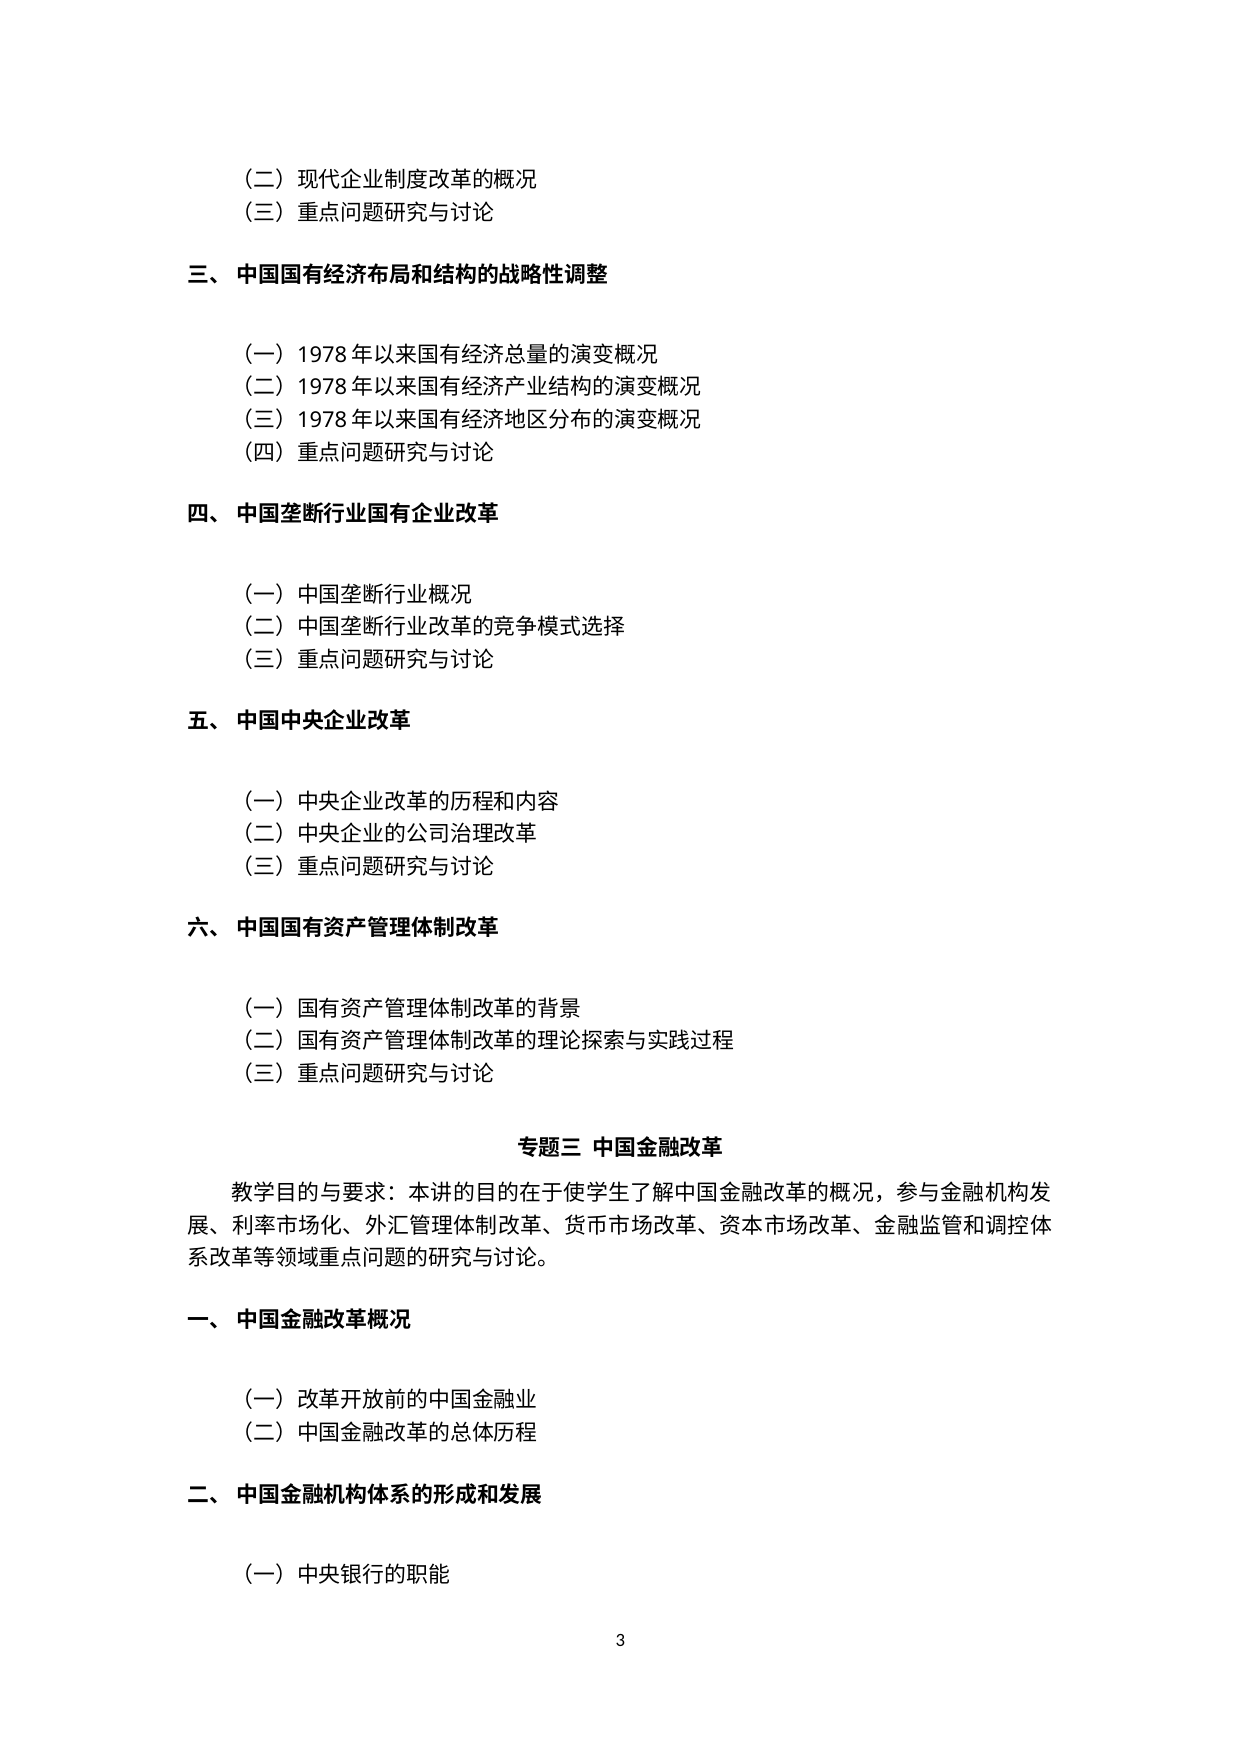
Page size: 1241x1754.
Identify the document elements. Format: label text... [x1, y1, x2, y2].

text （一）1978年以来国有经济总量的演变概况 [187, 337, 1053, 369]
subtitle 六、 中国国有资产管理体制改革 [187, 910, 1053, 942]
text （四）重点问题研究与讨论 [187, 434, 1053, 467]
subtitle 三、 中国国有经济布局和结构的战略性调整 [187, 256, 1053, 289]
text （一）中央企业改革的历程和内容 [187, 783, 1053, 816]
subtitle 二、 中国金融机构体系的形成和发展 [187, 1476, 1053, 1509]
text （三）重点问题研究与讨论 [187, 194, 1053, 227]
text （三）重点问题研究与讨论 [187, 848, 1053, 881]
text （一）中央银行的职能 [187, 1557, 1053, 1589]
subtitle 专题三 中国金融改革 [187, 1130, 1053, 1162]
subtitle 一、 中国金融改革概况 [187, 1302, 1053, 1334]
subtitle 五、 中国中央企业改革 [187, 703, 1053, 735]
text （二）中国垄断行业改革的竞争模式选择 [187, 609, 1053, 641]
text （一）中国垄断行业概况 [187, 576, 1053, 609]
subtitle 四、 中国垄断行业国有企业改革 [187, 496, 1053, 528]
text （一）国有资产管理体制改革的背景 [187, 990, 1053, 1023]
text （二）中国金融改革的总体历程 [187, 1414, 1053, 1447]
text （三）重点问题研究与讨论 [187, 1055, 1053, 1088]
text （二）现代企业制度改革的概况 [187, 162, 1053, 194]
text （三）重点问题研究与讨论 [187, 641, 1053, 674]
text （一）改革开放前的中国金融业 [187, 1382, 1053, 1414]
text 教学目的与要求：本讲的目的在于使学生了解中国金融改革的概况，参与金融机构发展、利率市场化、外汇管理体制改革、货币市场改革、资本市场改革、金融监管和调控体系改革等领域重点问题的研究与讨论。 [187, 1175, 1053, 1272]
text （二）国有资产管理体制改革的理论探索与实践过程 [187, 1023, 1053, 1055]
text （二）中央企业的公司治理改革 [187, 816, 1053, 848]
text （二）1978年以来国有经济产业结构的演变概况 [187, 369, 1053, 402]
text （三）1978年以来国有经济地区分布的演变概况 [187, 402, 1053, 434]
